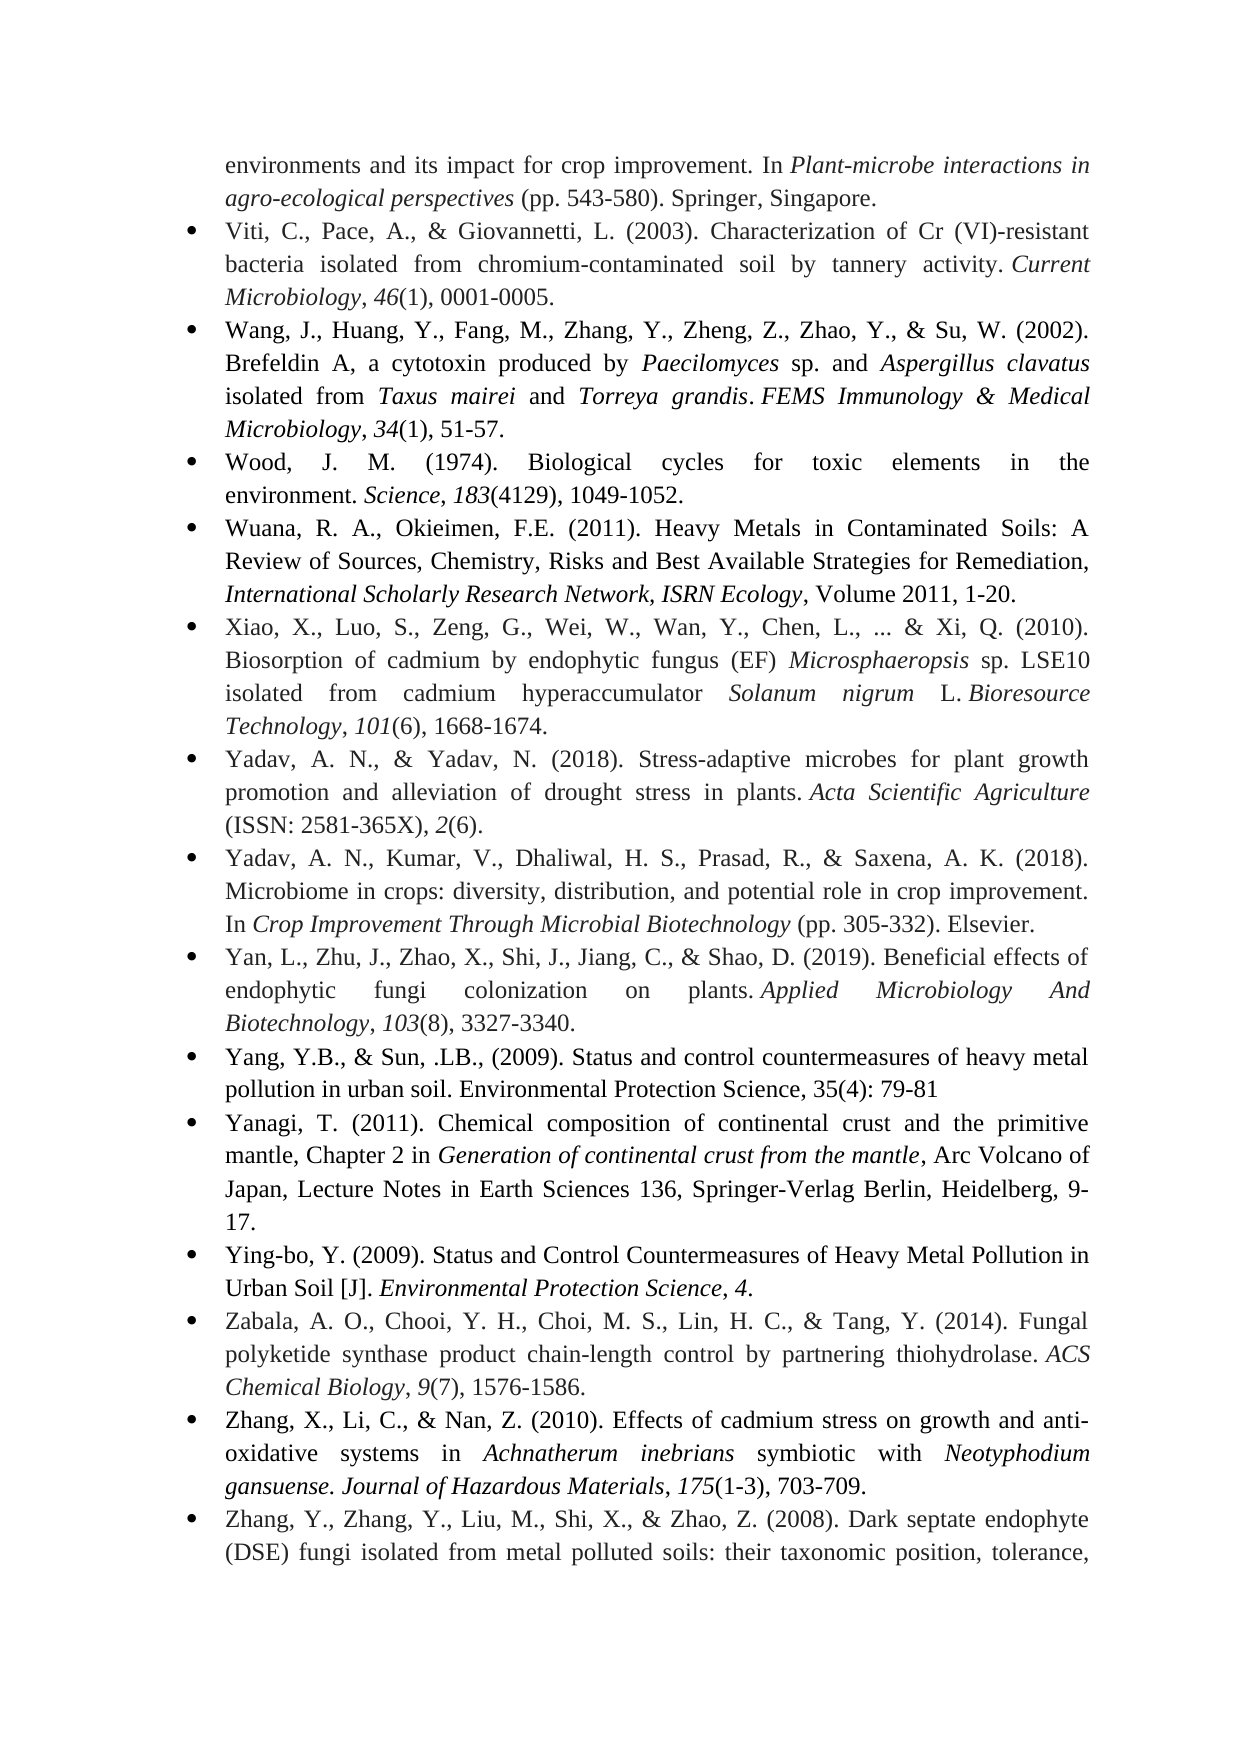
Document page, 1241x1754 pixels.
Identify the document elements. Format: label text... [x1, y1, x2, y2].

list Yadav, A. N., & Yadav, N. (2018). Stress-adaptive microbes for plant growth promotion and alleviation of drought stress in plants. Acta Scientific Agriculture (ISSN: 2581-365X), 2(6). [187, 744, 1090, 839]
list Yang, Y.B., & Sun, .LB., (2009). Status and control countermeasures of heavy metal pollution in urban soil. Environmental Protection Science, 35(4): 79-81 [187, 1042, 1090, 1103]
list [187, 1504, 1090, 1566]
list Zabala, A. O., Chooi, Y. H., Choi, M. S., Lin, H. C., & Tang, Y. (2014). Fungal polyketide synthase product chain-length control by partnering thiohydrolase. ACS Chemical Biology, 9(7), 1576-1586. [187, 1306, 1090, 1401]
list Viti, C., Pace, A., & Giovannetti, L. (2003). Characterization of Cr (VI)-resistant bacteria isolated from chromium-contaminated soil by tannery activity. Current Microbiology, 46(1), 0001-0005. [187, 216, 1090, 311]
list Yanagi, T. (2011). Chemical composition of continental crust and the primitive mantle, Chapter 2 in Generation of continental crust from the mantle, Arc Volcano of Japan, Lecture Notes in Earth Sciences 136, Springer-Verlag Berlin, Heidelberg, 9-17. [187, 1108, 1090, 1235]
list Wood, J. M. (1974). Biological cycles for toxic elements in the environment. Science, 183(4129), 1049-1052. [187, 447, 1090, 509]
list Zhang, X., Li, C., & Nan, Z. (2010). Effects of cadmium stress on growth and anti-oxidative systems in Achnatherum inebrians symbiotic with Neotyphodium gansuense. Journal of Hazardous Materials, 175(1-3), 703-709. [187, 1405, 1090, 1499]
list Wang, J., Huang, Y., Fang, M., Zhang, Y., Zheng, Z., Zhao, Y., & Su, W. (2002). Brefeldin A, a cytotoxin produced by Paecilomyces sp. and Aspergillus clavatus isolated from Taxus mairei and Torreya grandis. FEMS Immunology & Medical Microbiology, 34(1), 51-57. [187, 315, 1090, 443]
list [187, 150, 1090, 212]
list Yan, L., Zhu, J., Zhao, X., Shi, J., Jiang, C., & Shao, D. (2019). Beneficial effects of endophytic fungi colonization on plants. Applied Microbiology And Biotechnology, 103(8), 3327-3340. [187, 942, 1090, 1037]
list Wuana, R. A., Okieimen, F.E. (2011). Heavy Metals in Contaminated Soils: A Review of Sources, Chemistry, Risks and Best Available Strategies for Remediation, International Scholarly Research Network, ISRN Ecology, Volume 2011, 1-20. [187, 513, 1090, 608]
list Ying-bo, Y. (2009). Status and Control Countermeasures of Heavy Metal Pollution in Urban Soil [J]. Environmental Protection Science, 4. [187, 1240, 1090, 1301]
list Yadav, A. N., Kumar, V., Dhaliwal, H. S., Prasad, R., & Saxena, A. K. (2018). Microbiome in crops: diversity, distribution, and potential role in crop improvement. In Crop Improvement Through Microbial Biotechnology (pp. 305-332). Elsevier. [187, 843, 1090, 938]
list Xiao, X., Luo, S., Zeng, G., Wei, W., Wan, Y., Chen, L., ... & Xi, Q. (2010). Biosorption of cadmium by endophytic fungus (EF) Microsphaeropsis sp. LSE10 isolated from cadmium hyperaccumulator Solanum nigrum L. Bioresource Technology, 101(6), 1668-1674. [187, 612, 1090, 740]
